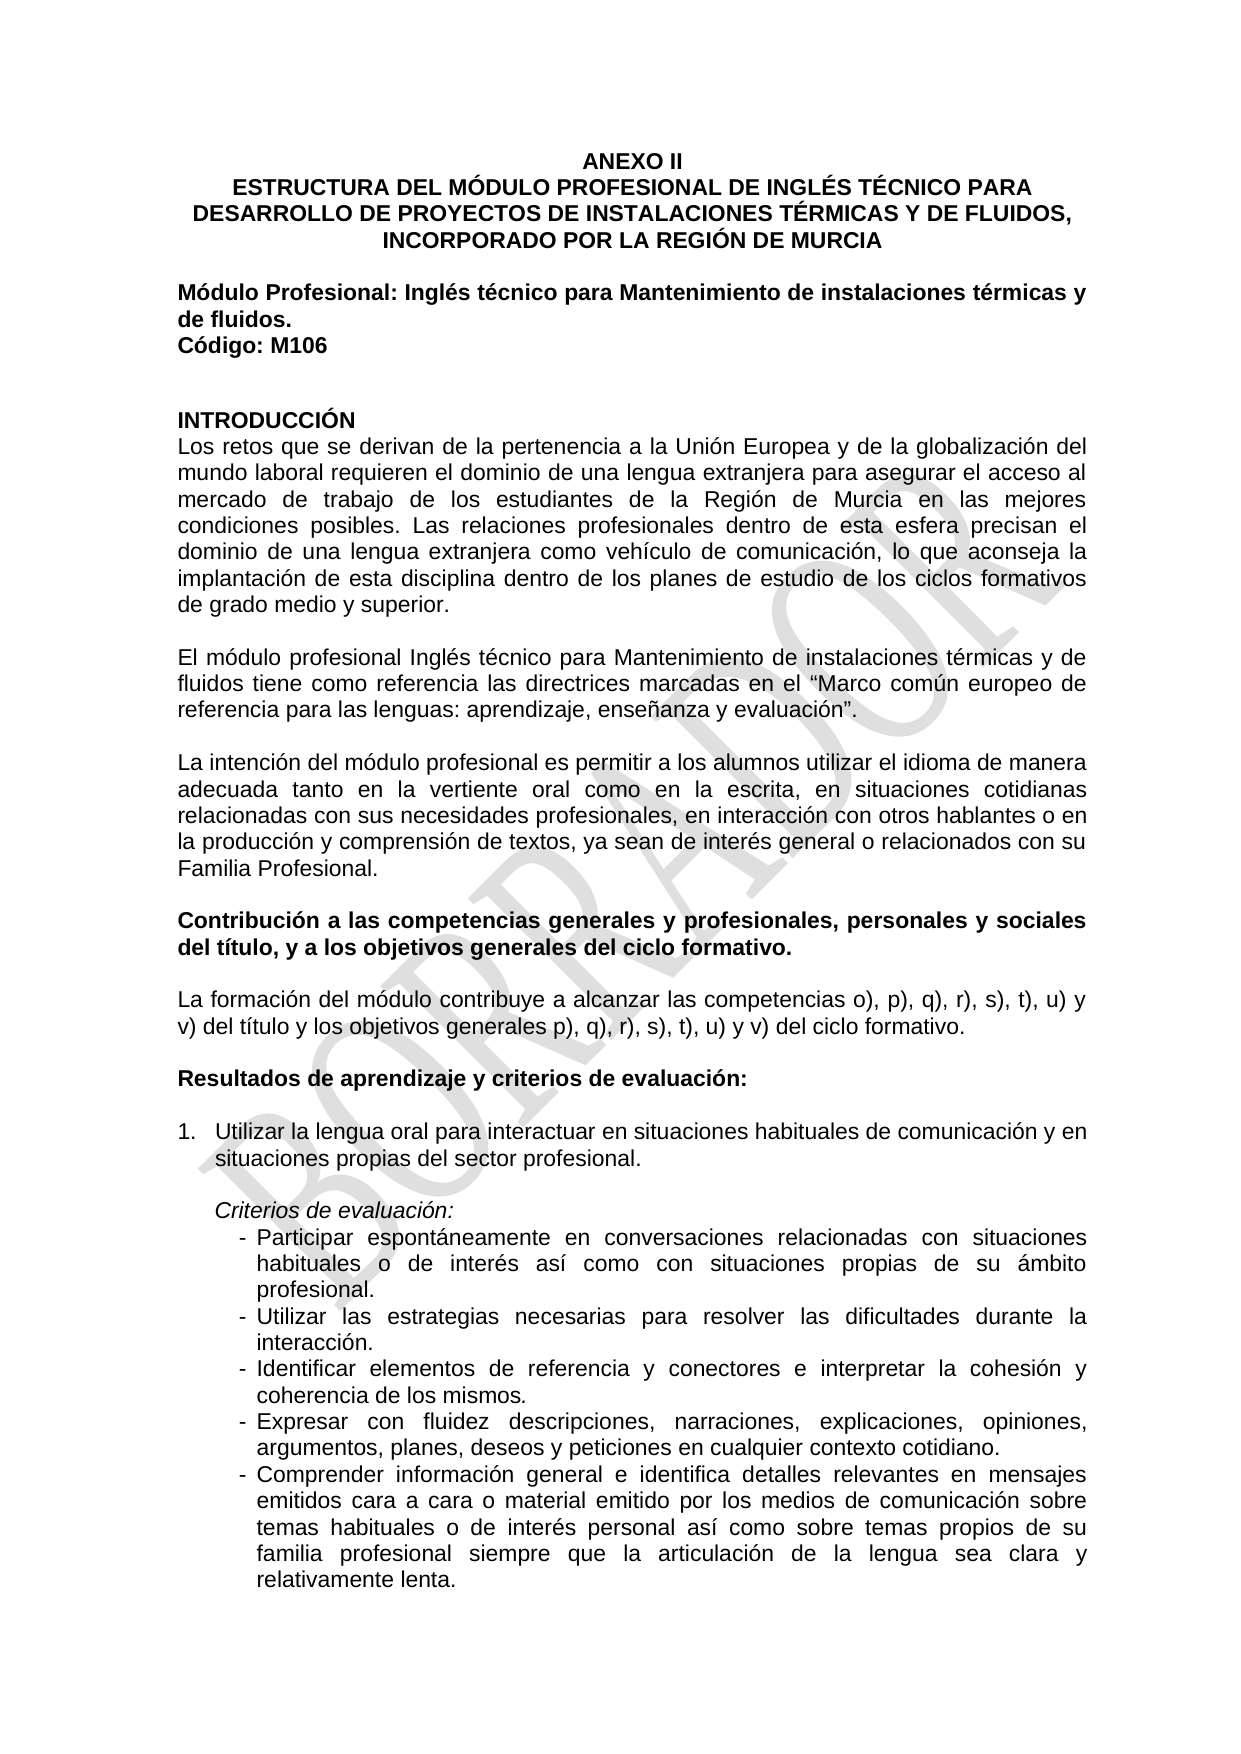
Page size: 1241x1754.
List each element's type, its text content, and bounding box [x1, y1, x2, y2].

text INTRODUCCIÓN [177, 407, 1087, 433]
text El módulo profesional Inglés técnico para Mantenimiento de instalaciones térmicas y de fluidos tiene como referencia las directrices marcadas en el “Marco común europeo de referencia para las lenguas: aprendizaje, enseñanza y evaluación”. [177, 644, 1087, 723]
text ANEXO II [177, 148, 1087, 174]
list Utilizar las estrategias necesarias para resolver las dificultades durante la interacción. [239, 1303, 1087, 1355]
list Participar espontáneamente en conversaciones relacionadas con situaciones habituales o de interés así como con situaciones propias de su ámbito profesional. [239, 1223, 1087, 1303]
list Expresar con fluidez descripciones, narraciones, explicaciones, opiniones, argumentos, planes, deseos y peticiones en cualquier contexto cotidiano. [239, 1408, 1087, 1461]
text Módulo Profesional: Inglés técnico para Mantenimiento de instalaciones térmicas y de fluidos. [177, 279, 1087, 332]
text Contribución a las competencias generales y profesionales, personales y sociales del título, y a los objetivos generales del ciclo formativo. [177, 907, 1087, 960]
text Criterios de evaluación: [214, 1197, 1087, 1223]
list Comprender información general e identifica detalles relevantes en mensajes emitidos cara a cara o material emitido por los medios de comunicación sobre temas habituales o de interés personal así como sobre temas propios de su familia profesional siempre que la articulación de la lengua sea clara y relativamente lenta. [239, 1461, 1087, 1592]
text Los retos que se derivan de la pertenencia a la Unión Europea y de la globalización del mundo laboral requieren el dominio de una lengua extranjera para asegurar el acceso al mercado de trabajo de los estudiantes de la Región de Murcia en las mejores condiciones posibles. Las relaciones profesionales dentro de esta esfera precisan el dominio de una lengua extranjera como vehículo de comunicación, lo que aconseja la implantación de esta disciplina dentro de los planes de estudio de los ciclos formativos de grado medio y superior. [177, 433, 1087, 617]
list Identificar elementos de referencia y conectores e interpretar la cohesión y coherencia de los mismos. [239, 1355, 1087, 1408]
text Código: M106 [177, 332, 1087, 358]
list Utilizar la lengua oral para interactuar en situaciones habituales de comunicación y en situaciones propias del sector profesional. [177, 1118, 1087, 1171]
text Resultados de aprendizaje y criterios de evaluación: [177, 1065, 1087, 1092]
text La intención del módulo profesional es permitir a los alumnos utilizar el idioma de manera adecuada tanto en la vertiente oral como en la escrita, en situaciones cotidianas relacionadas con sus necesidades profesionales, en interacción con otros hablantes o en la producción y comprensión de textos, ya sean de interés general o relacionados con su Familia Profesional. [177, 749, 1087, 881]
text La formación del módulo contribuye a alcanzar las competencias o), p), q), r), s), t), u) y v) del título y los objetivos generales p), q), r), s), t), u) y v) del ciclo formativo. [177, 986, 1087, 1039]
text ESTRUCTURA DEL MÓDULO PROFESIONAL DE INGLÉS TÉCNICO PARA DESARROLLO DE PROYECTOS DE INSTALACIONES TÉRMICAS Y DE FLUIDOS, INCORPORADO POR LA REGIÓN DE MURCIA [177, 174, 1087, 253]
